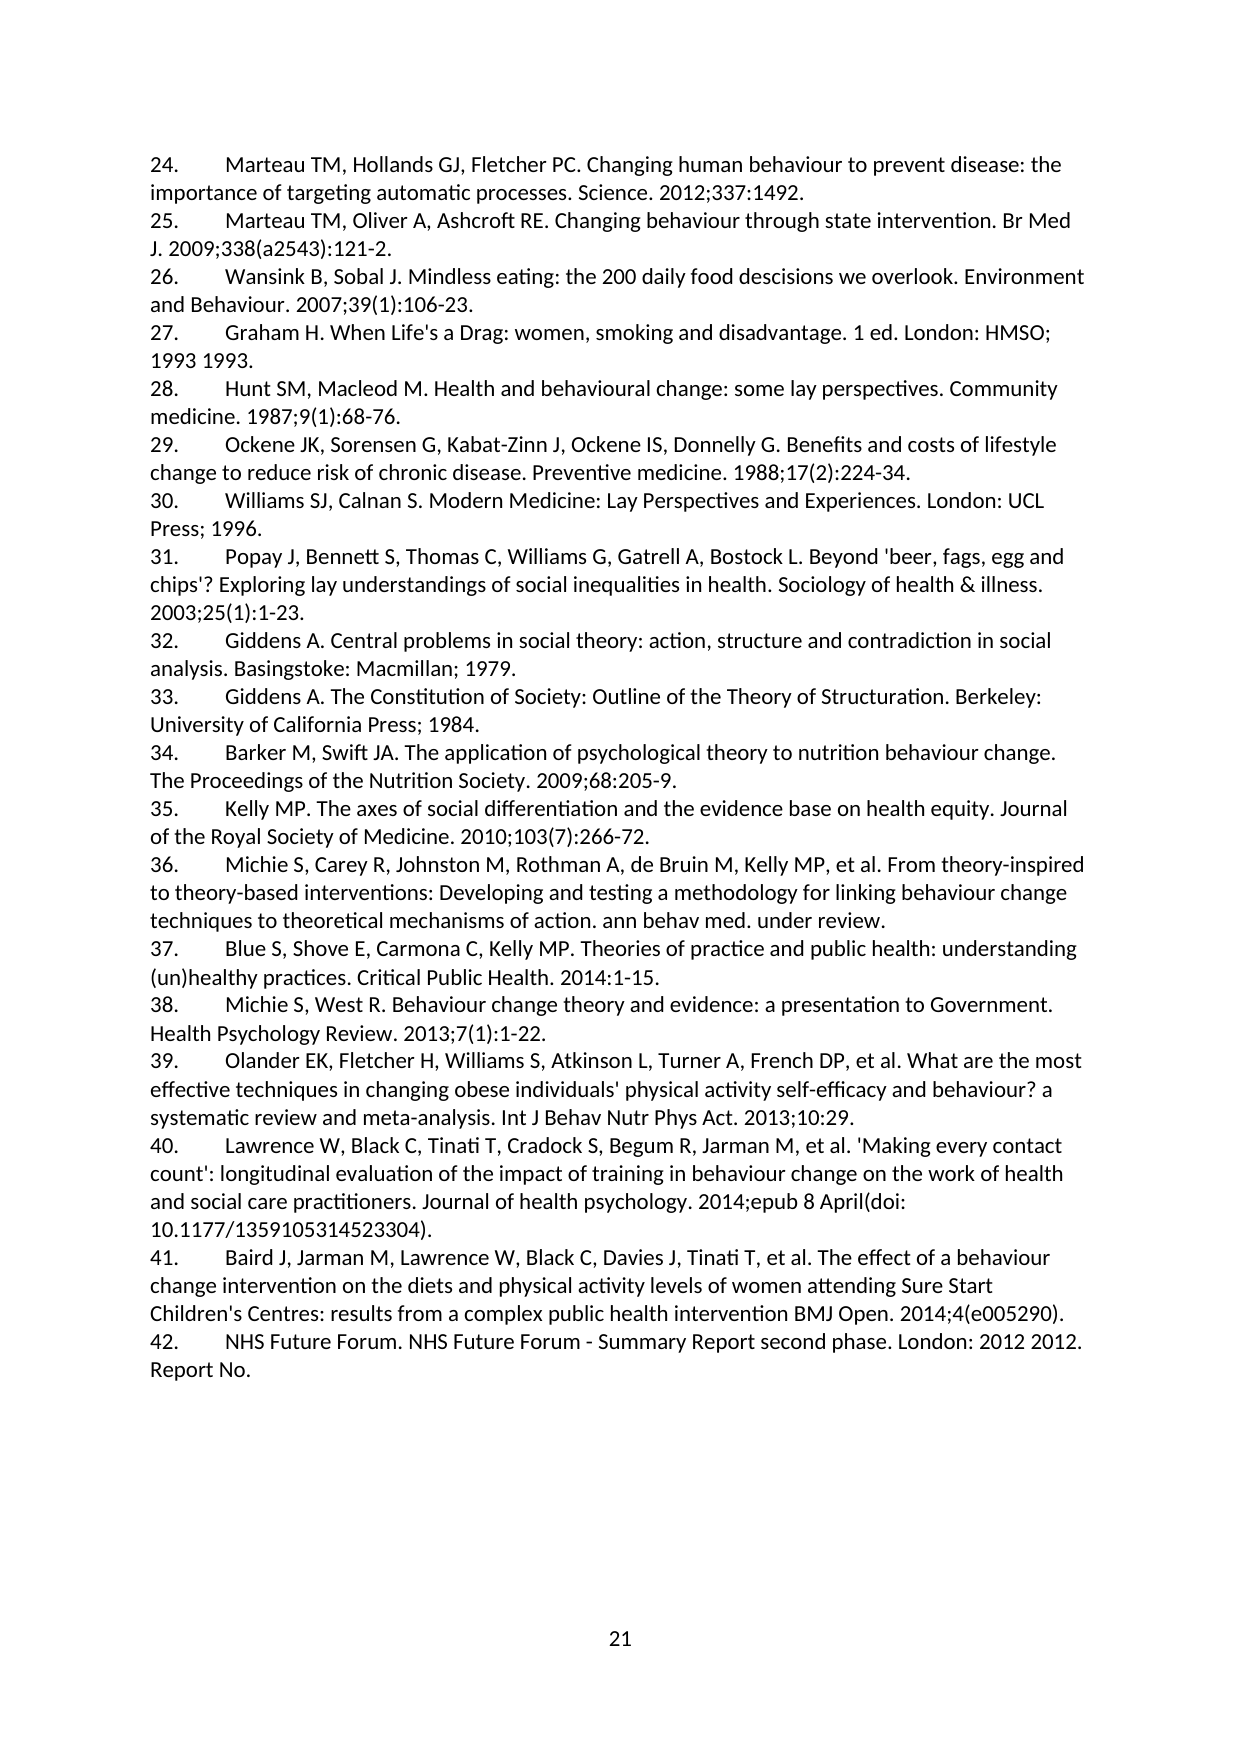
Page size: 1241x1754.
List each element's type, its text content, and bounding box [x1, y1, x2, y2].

text 38. Michie S, West R. Behaviour change theory and evidence: a presentation to Government. Health Psychology Review. 2013;7(1):1-22. [150, 991, 1090, 1047]
text 41. Baird J, Jarman M, Lawrence W, Black C, Davies J, Tinati T, et al. The effect of a behaviour change intervention on the diets and physical activity levels of women attending Sure Start Children's Centres: results from a complex public health intervention BMJ Open. 2014;4(e005290). [150, 1243, 1090, 1327]
text 40. Lawrence W, Black C, Tinati T, Cradock S, Begum R, Jarman M, et al. 'Making every contact count': longitudinal evaluation of the impact of training in behaviour change on the work of health and social care practitioners. Journal of health psychology. 2014;epub 8 April(doi: 10.1177/1359105314523304). [150, 1131, 1090, 1243]
text 32. Giddens A. Central problems in social theory: action, structure and contradiction in social analysis. Basingstoke: Macmillan; 1979. [150, 626, 1090, 682]
text 37. Blue S, Shove E, Carmona C, Kelly MP. Theories of practice and public health: understanding (un)healthy practices. Critical Public Health. 2014:1-15. [150, 934, 1090, 991]
text 26. Wansink B, Sobal J. Mindless eating: the 200 daily food descisions we overlook. Environment and Behaviour. 2007;39(1):106-23. [150, 262, 1090, 318]
text 27. Graham H. When Life's a Drag: women, smoking and disadvantage. 1 ed. London: HMSO; 1993 1993. [150, 318, 1090, 374]
text 29. Ockene JK, Sorensen G, Kabat-Zinn J, Ockene IS, Donnelly G. Benefits and costs of lifestyle change to reduce risk of chronic disease. Preventive medicine. 1988;17(2):224-34. [150, 430, 1090, 486]
text 39. Olander EK, Fletcher H, Williams S, Atkinson L, Turner A, French DP, et al. What are the most effective techniques in changing obese individuals' physical activity self-efficacy and behaviour? a systematic review and meta-analysis. Int J Behav Nutr Phys Act. 2013;10:29. [150, 1047, 1090, 1131]
text 28. Hunt SM, Macleod M. Health and behavioural change: some lay perspectives. Community medicine. 1987;9(1):68-76. [150, 374, 1090, 430]
text 33. Giddens A. The Constitution of Society: Outline of the Theory of Structuration. Berkeley: University of California Press; 1984. [150, 682, 1090, 738]
text 34. Barker M, Swift JA. The application of psychological theory to nutrition behaviour change. The Proceedings of the Nutrition Society. 2009;68:205-9. [150, 738, 1090, 794]
text 25. Marteau TM, Oliver A, Ashcroft RE. Changing behaviour through state intervention. Br Med J. 2009;338(a2543):121-2. [150, 206, 1090, 262]
text 24. Marteau TM, Hollands GJ, Fletcher PC. Changing human behaviour to prevent disease: the importance of targeting automatic processes. Science. 2012;337:1492. [150, 150, 1090, 206]
text 42. NHS Future Forum. NHS Future Forum - Summary Report second phase. London: 2012 2012. Report No. [150, 1327, 1090, 1383]
text 36. Michie S, Carey R, Johnston M, Rothman A, de Bruin M, Kelly MP, et al. From theory-inspired to theory-based interventions: Developing and testing a methodology for linking behaviour change techniques to theoretical mechanisms of action. ann behav med. under review. [150, 851, 1090, 934]
text 30. Williams SJ, Calnan S. Modern Medicine: Lay Perspectives and Experiences. London: UCL Press; 1996. [150, 486, 1090, 542]
text 31. Popay J, Bennett S, Thomas C, Williams G, Gatrell A, Bostock L. Beyond 'beer, fags, egg and chips'? Exploring lay understandings of social inequalities in health. Sociology of health & illness. 2003;25(1):1-23. [150, 542, 1090, 626]
text 35. Kelly MP. The axes of social differentiation and the evidence base on health equity. Journal of the Royal Society of Medicine. 2010;103(7):266-72. [150, 794, 1090, 851]
